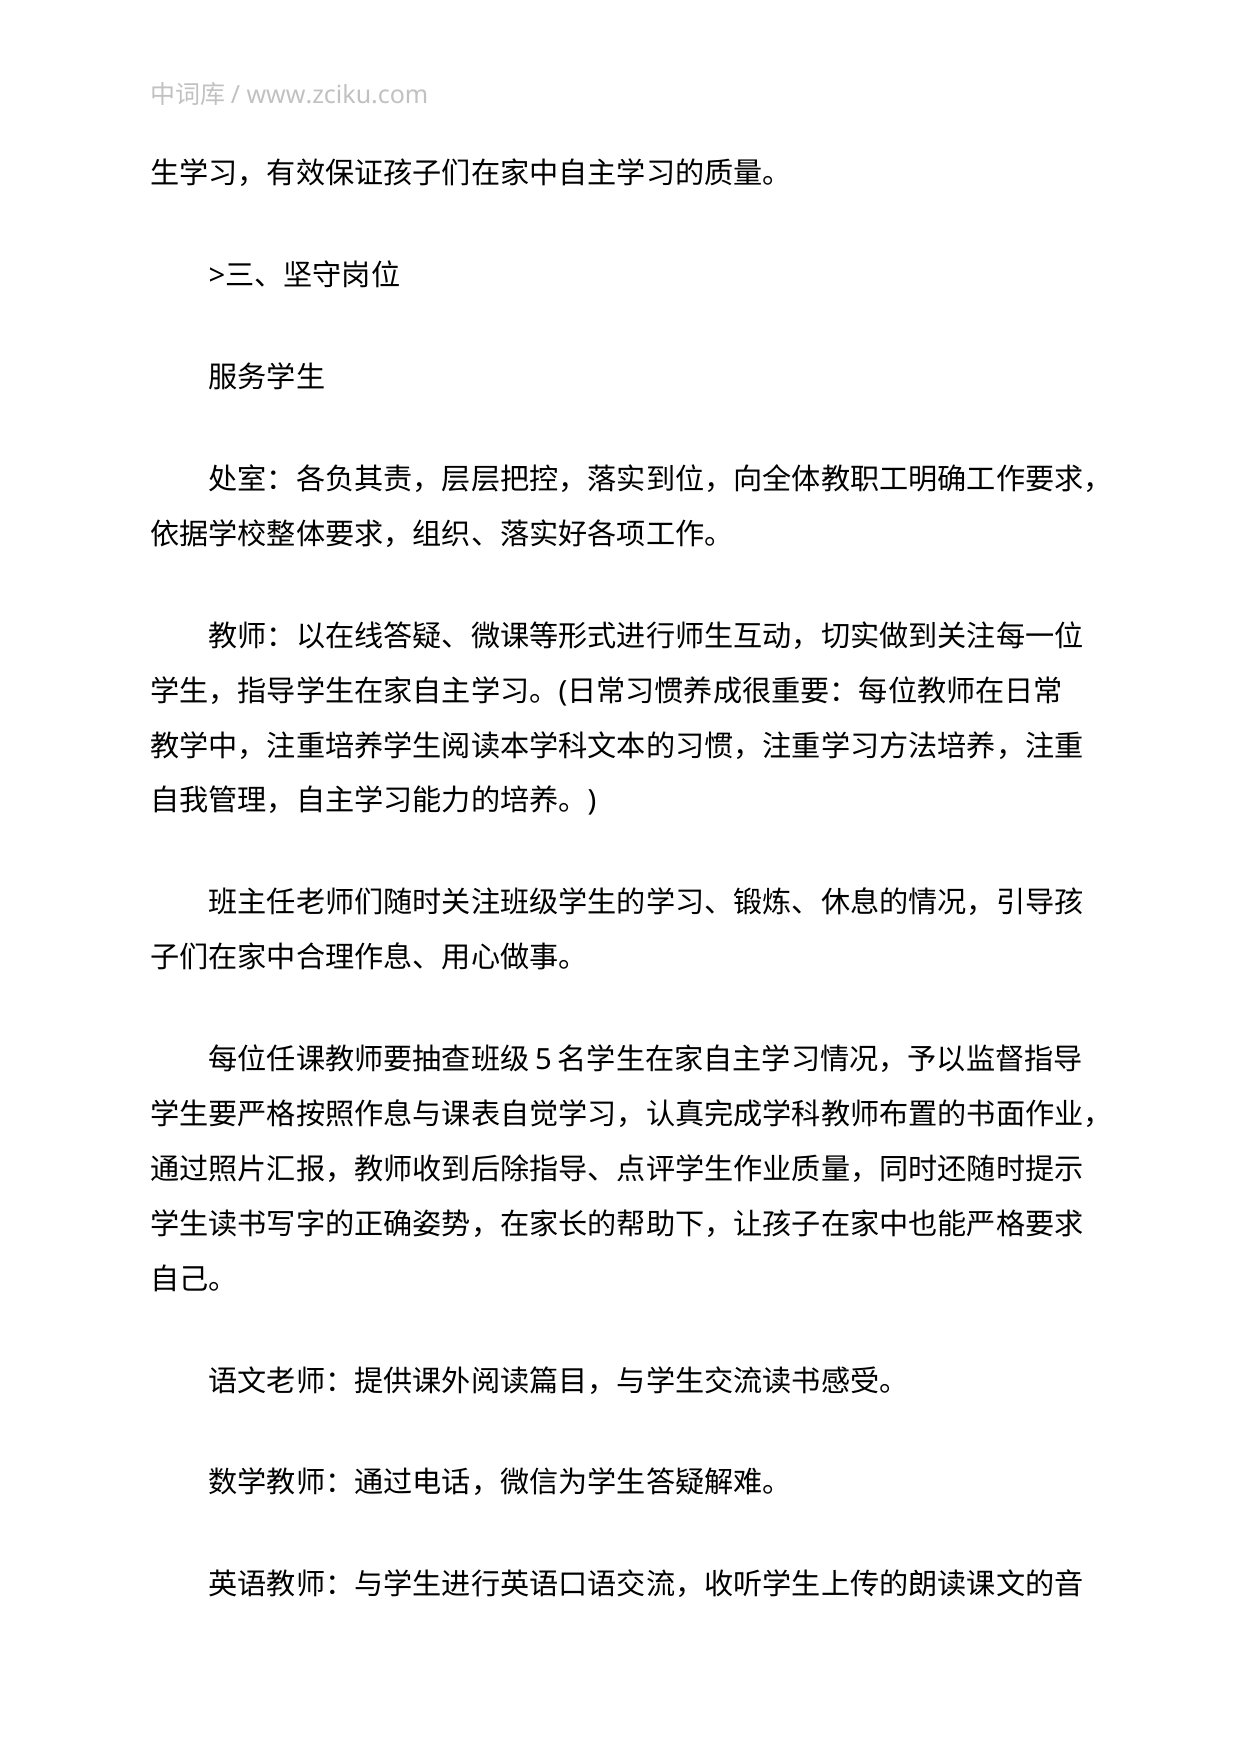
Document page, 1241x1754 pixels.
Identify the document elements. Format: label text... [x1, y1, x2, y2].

text 语文老师：提供课外阅读篇目，与学生交流读书感受。 [150, 1357, 1090, 1399]
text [150, 150, 1090, 192]
text 教师：以在线答疑、微课等形式进行师生互动，切实做到关注每一位学生，指导学生在家自主学习。(日常习惯养成很重要：每位教师在日常教学中，注重培养学生阅读本学科文本的习惯，注重学习方法培养，注重自我管理，自主学习能力的培养。) [150, 612, 1090, 819]
text 班主任老师们随时关注班级学生的学习、锻炼、休息的情况，引导孩子们在家中合理作息、用心做事。 [150, 879, 1090, 976]
text 数学教师：通过电话，微信为学生答疑解难。 [150, 1459, 1090, 1501]
text 每位任课教师要抽查班级5名学生在家自主学习情况，予以监督指导学生要严格按照作息与课表自觉学习，认真完成学科教师布置的书面作业，通过照片汇报，教师收到后除指导、点评学生作业质量，同时还随时提示学生读书写字的正确姿势，在家长的帮助下，让孩子在家中也能严格要求自己。 [150, 1036, 1090, 1298]
text 服务学生 [150, 354, 1090, 396]
text 处室：各负其责，层层把控，落实到位，向全体教职工明确工作要求，依据学校整体要求，组织、落实好各项工作。 [150, 456, 1090, 553]
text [150, 1561, 1090, 1603]
text >三、坚守岗位 [150, 252, 1090, 294]
